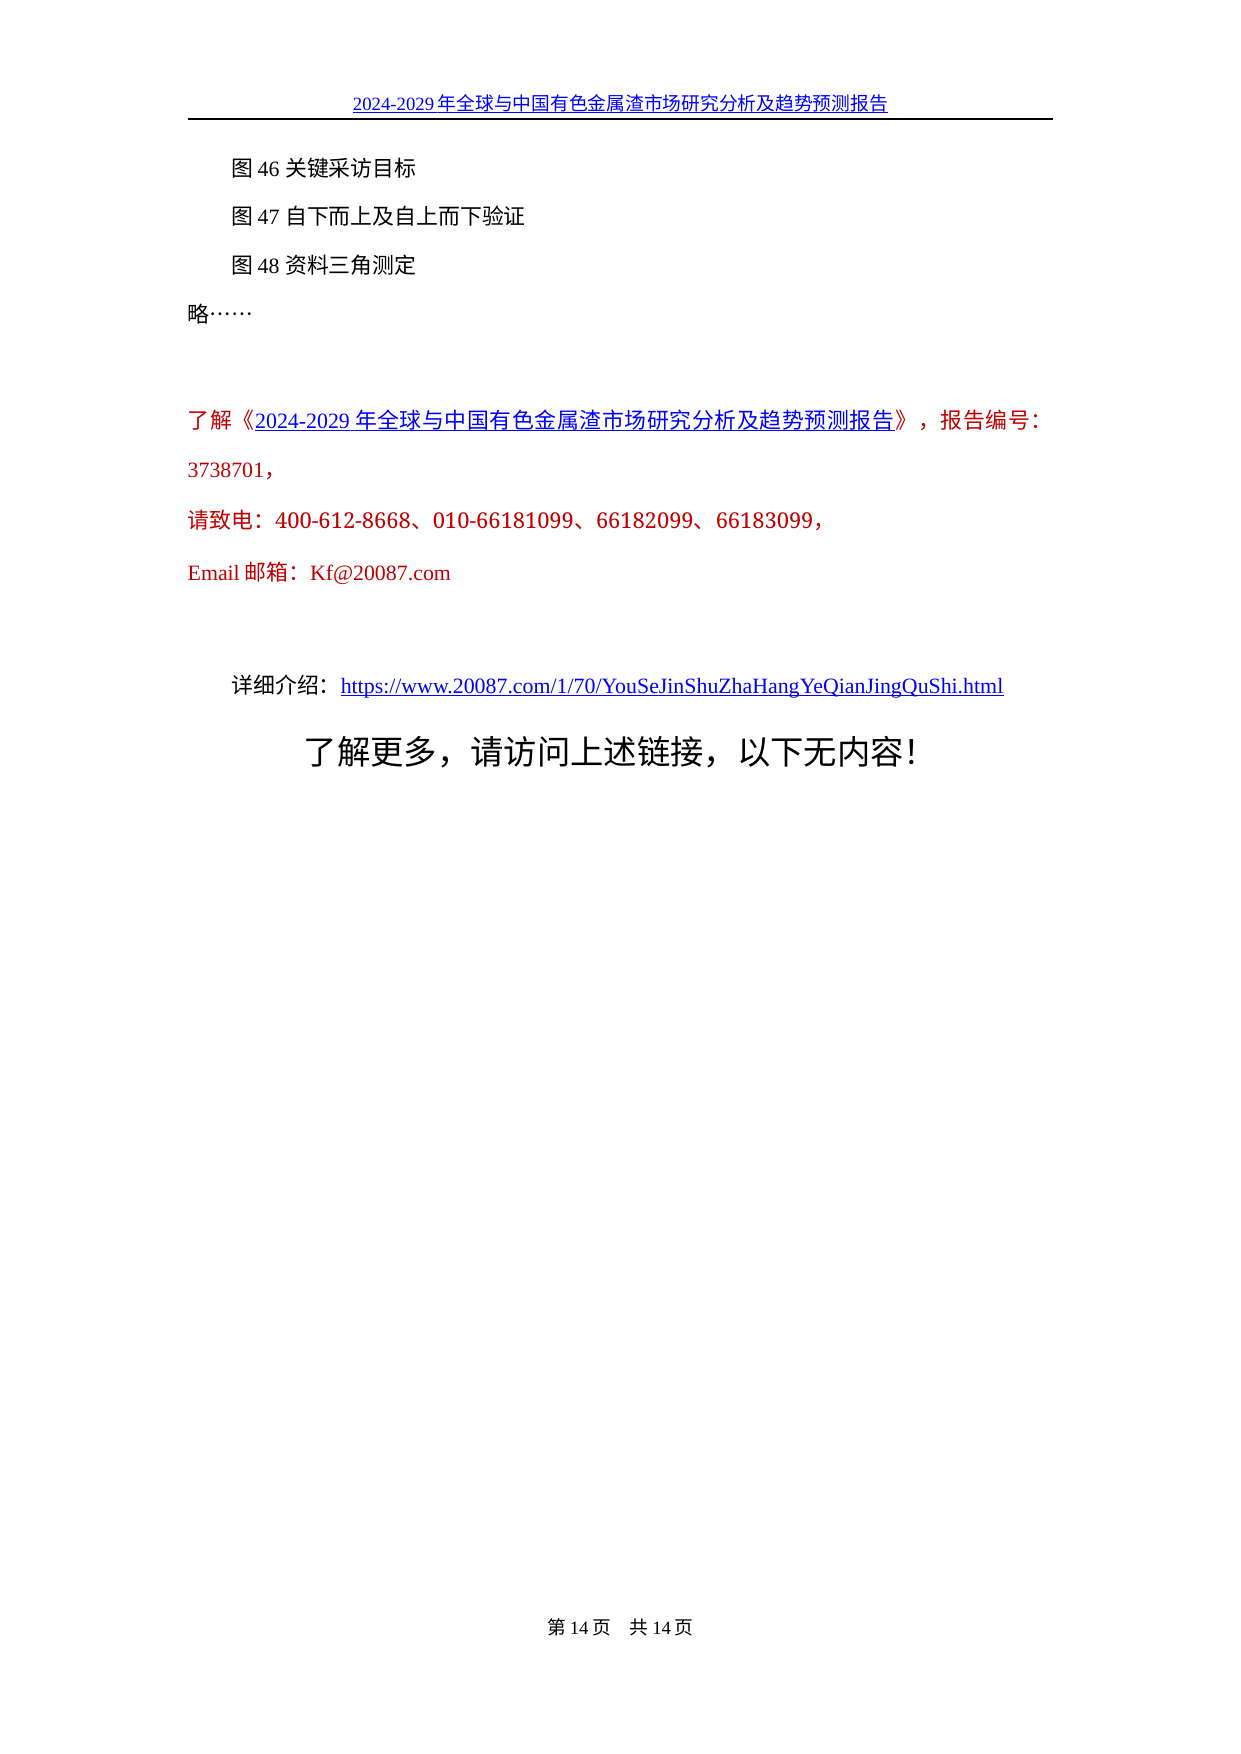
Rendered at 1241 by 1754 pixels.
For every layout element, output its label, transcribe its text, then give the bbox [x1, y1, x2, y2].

text 详细介绍：https://www.20087.com/1/70/YouSeJinShuZhaHangYeQianJingQuShi.html [187, 668, 1053, 700]
text 了解《2024-2029年全球与中国有色金属渣市场研究分析及趋势预测报告》，报告编号：3738701， [187, 403, 1053, 484]
text 请致电：400-612-8668、010-66181099、66182099、66183099， [187, 503, 1053, 536]
title 了解更多，请访问上述链接，以下无内容！ [187, 718, 1053, 783]
text Email邮箱：Kf@20087.com [187, 555, 1053, 587]
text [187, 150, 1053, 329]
